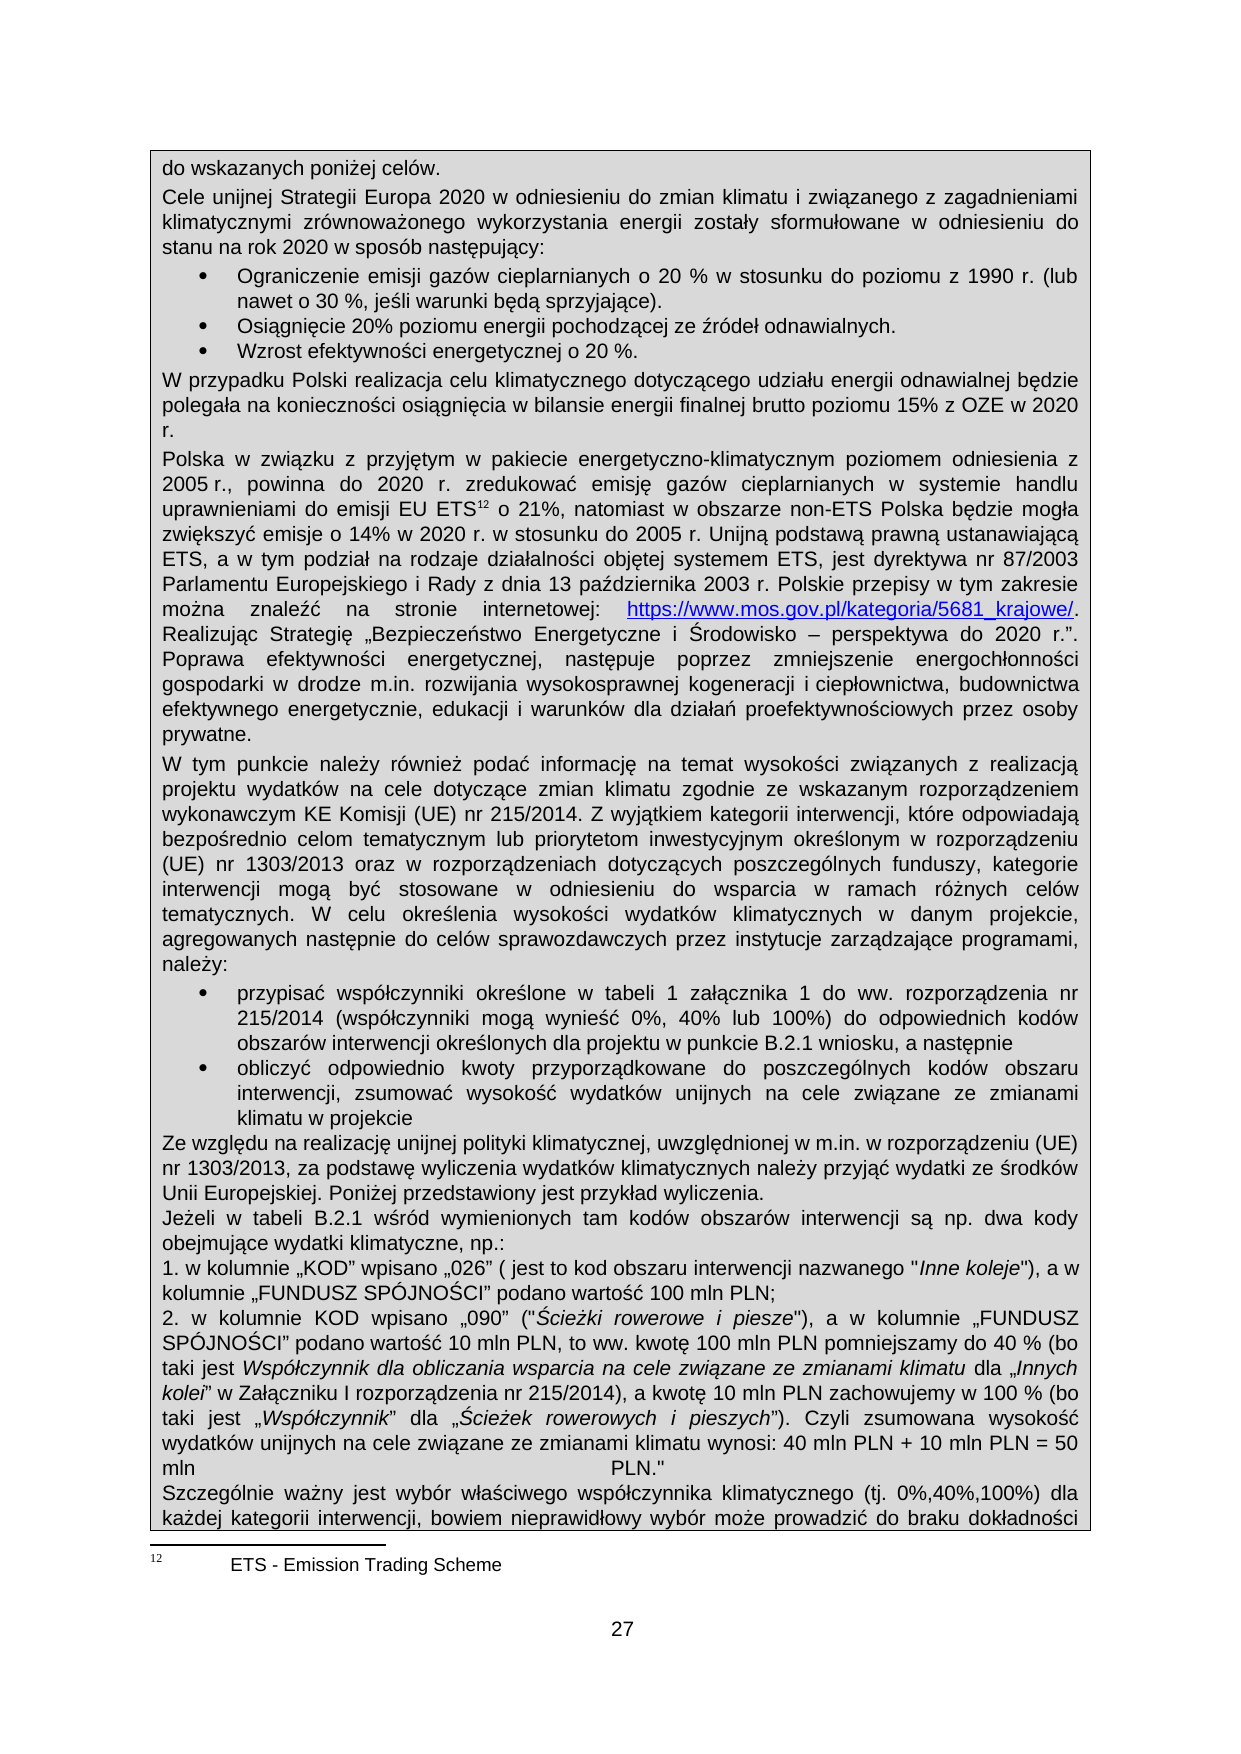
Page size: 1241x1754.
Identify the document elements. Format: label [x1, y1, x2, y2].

table_header [151, 151, 1090, 1530]
